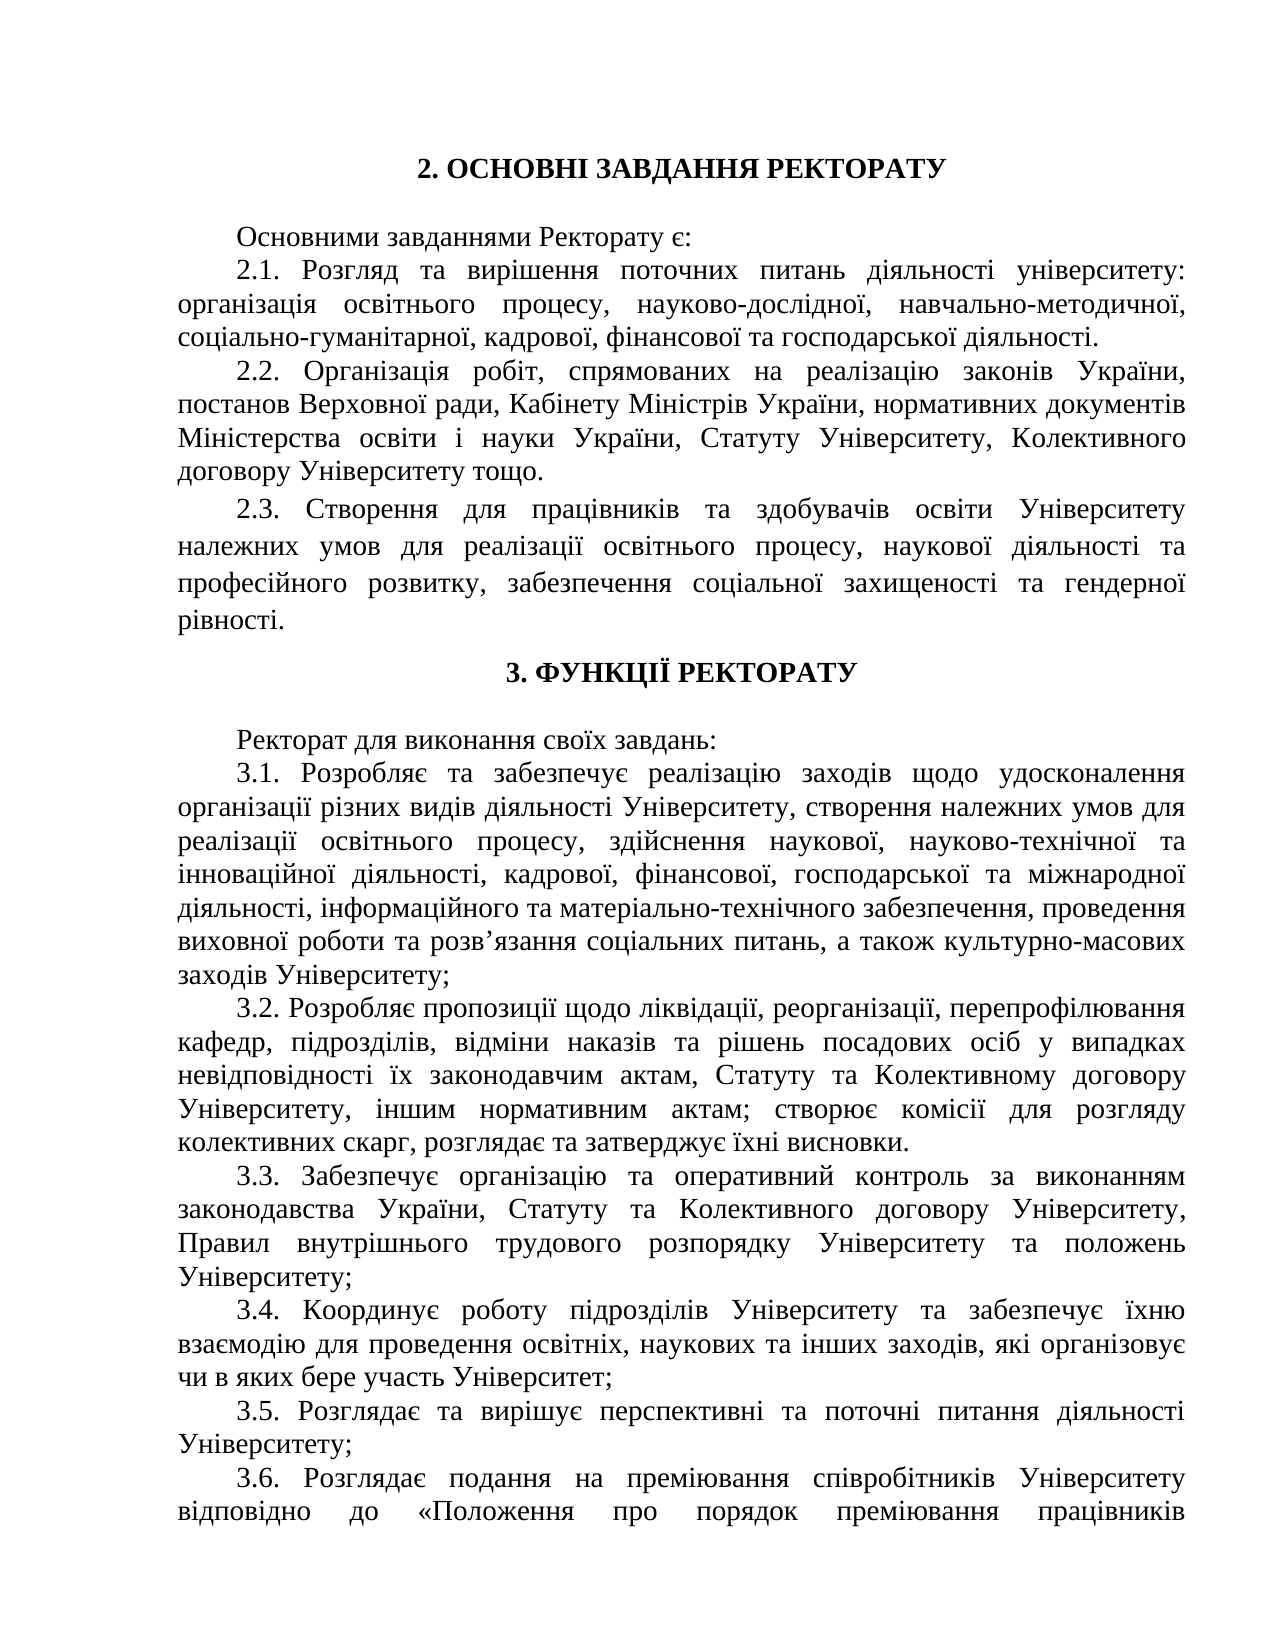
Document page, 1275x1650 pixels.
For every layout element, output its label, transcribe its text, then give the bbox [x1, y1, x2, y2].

text 2. ОСНОВНІ ЗАВДАННЯ РЕКТОРАТУ [177, 152, 1186, 185]
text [177, 1460, 1186, 1527]
text Основними завданнями Ректорату є: [177, 219, 1186, 252]
text 3. ФУНКЦІЇ РЕКТОРАТУ [177, 655, 1186, 688]
text 2.3. Створення для працівників та здобувачів освіти Університету належних умов для реалізації освітнього процесу, наукової діяльності та професійного розвитку, забезпечення соціальної захищеності та гендерної рівності. [177, 487, 1186, 636]
text 3.5. Розглядає та вирішує перспективні та поточні питання діяльності Університету; [177, 1393, 1186, 1460]
text 3.1. Розробляє та забезпечує реалізацію заходів щодо удосконалення організації різних видів діяльності Університету, створення належних умов для реалізації освітнього процесу, здійснення наукової, науково-технічної та інноваційної діяльності, кадрової, фінансової, господарської та міжнародної діяльності, інформаційного та матеріально-технічного забезпечення, проведення виховної роботи та розв’язання соціальних питань, а також культурно-масових заходів Університету; [177, 756, 1186, 990]
text Ректорат для виконання своїх завдань: [177, 722, 1186, 756]
text 3.3. Забезпечує організацію та оперативний контроль за виконанням законодавства України, Статуту та Колективного договору Університету, Правил внутрішнього трудового розпорядку Університету та положень Університету; [177, 1158, 1186, 1292]
text 2.1. Розгляд та вирішення поточних питань діяльності університету: організація освітнього процесу, науково-дослідної, навчально-методичної, соціально-гуманітарної, кадрової, фінансової та господарської діяльності. [177, 252, 1186, 353]
text 3.4. Координує роботу підрозділів Університету та забезпечує їхню взаємодію для проведення освітніх, наукових та інших заходів, які організовує чи в яких бере участь Університет; [177, 1292, 1186, 1393]
text 2.2. Організація робіт, спрямованих на реалізацію законів України, постанов Верховної ради, Кабінету Міністрів України, нормативних документів Міністерства освіти і науки України, Статуту Університету, Колективного договору Університету тощо. [177, 353, 1186, 487]
text 3.2. Розробляє пропозиції щодо ліквідації, реорганізації, перепрофілювання кафедр, підрозділів, відміни наказів та рішень посадових осіб у випадках невідповідності їх законодавчим актам, Статуту та Колективному договору Університету, іншим нормативним актам; створює комісії для розгляду колективних скарг, розглядає та затверджує їхні висновки. [177, 990, 1186, 1158]
